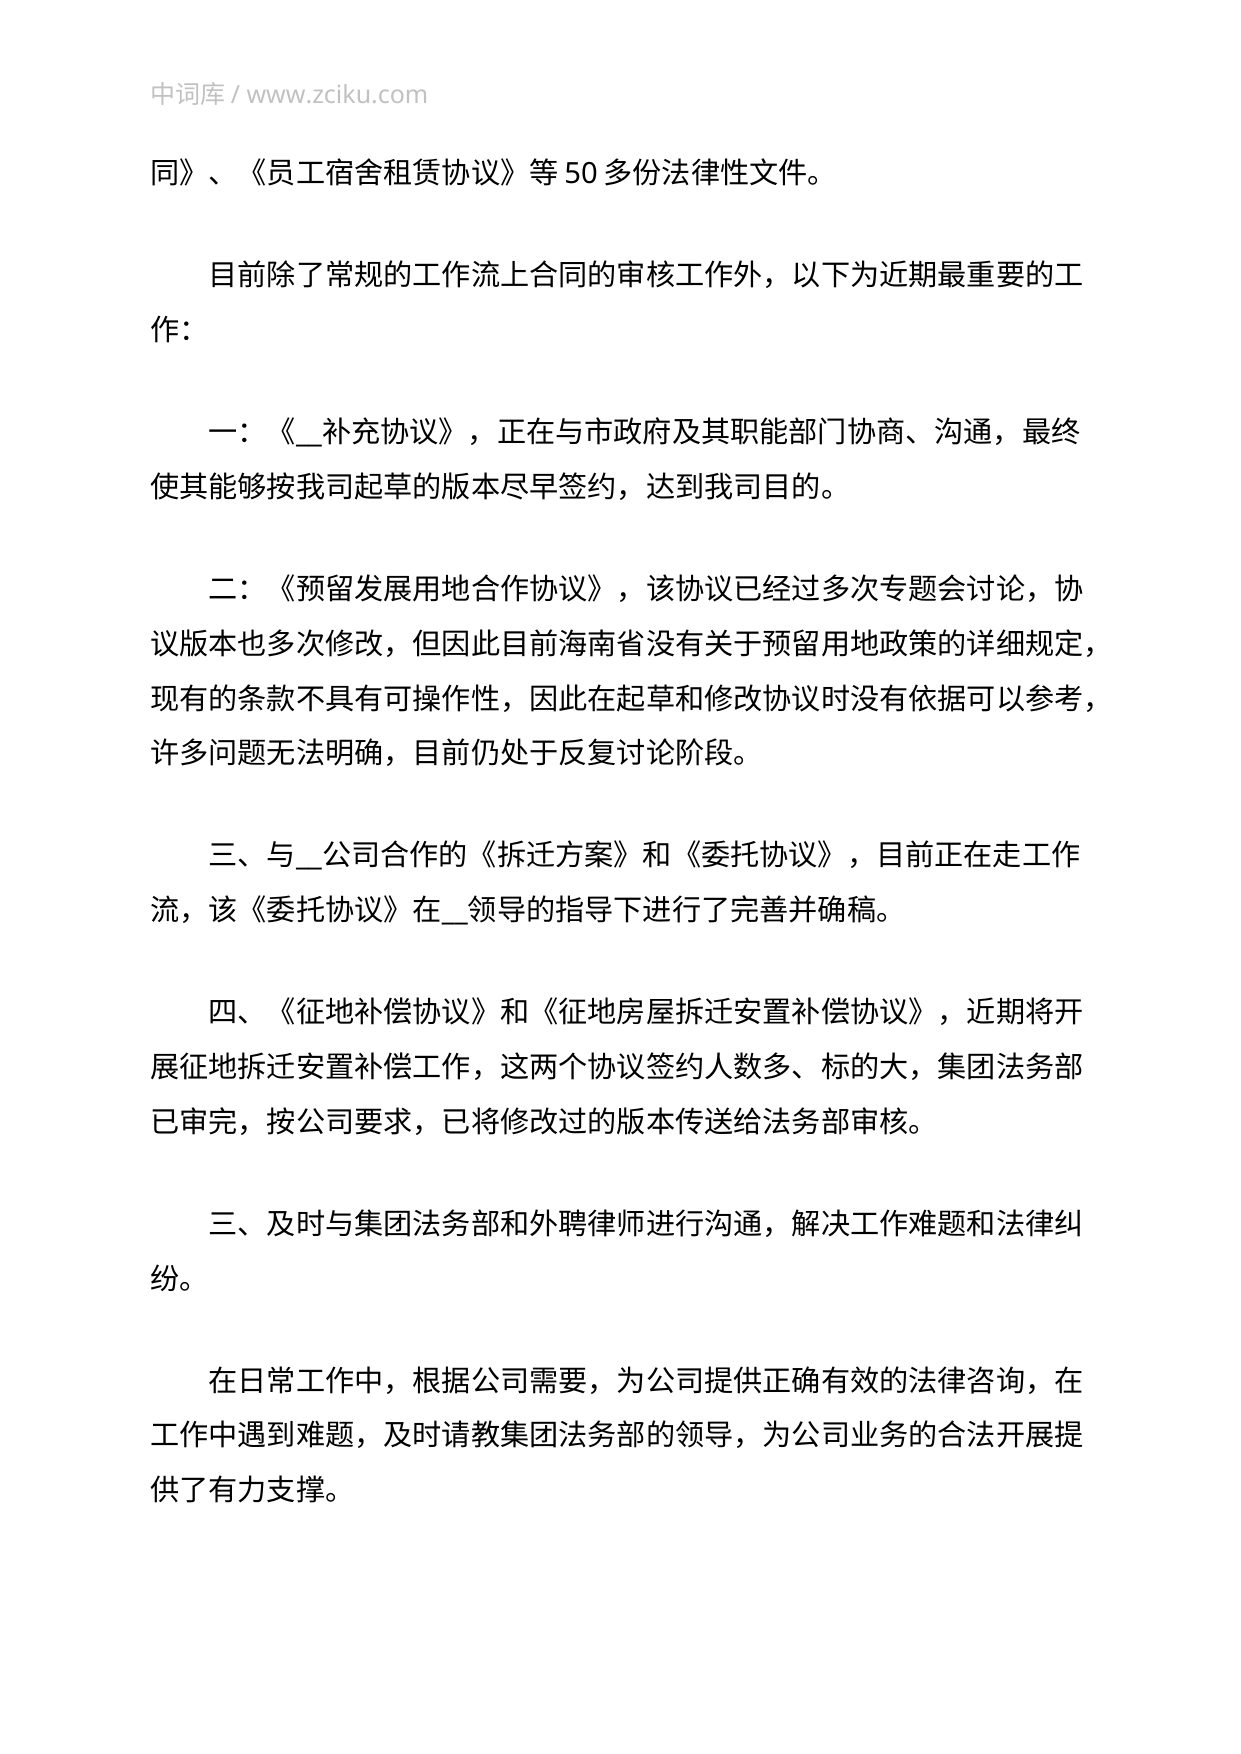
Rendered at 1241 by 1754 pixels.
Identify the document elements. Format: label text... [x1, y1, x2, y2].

text 三、与__公司合作的《拆迁方案》和《委托协议》，目前正在走工作流，该《委托协议》在__领导的指导下进行了完善并确稿。 [150, 832, 1090, 929]
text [150, 150, 1090, 192]
text 目前除了常规的工作流上合同的审核工作外，以下为近期最重要的工作： [150, 252, 1090, 349]
text 一：《__补充协议》，正在与市政府及其职能部门协商、沟通，最终使其能够按我司起草的版本尽早签约，达到我司目的。 [150, 409, 1090, 506]
text 四、《征地补偿协议》和《征地房屋拆迁安置补偿协议》，近期将开展征地拆迁安置补偿工作，这两个协议签约人数多、标的大，集团法务部已审完，按公司要求，已将修改过的版本传送给法务部审核。 [150, 989, 1090, 1141]
text 二：《预留发展用地合作协议》，该协议已经过多次专题会讨论，协议版本也多次修改，但因此目前海南省没有关于预留用地政策的详细规定，现有的条款不具有可操作性，因此在起草和修改协议时没有依据可以参考，许多问题无法明确，目前仍处于反复讨论阶段。 [150, 565, 1090, 772]
text 三、及时与集团法务部和外聘律师进行沟通，解决工作难题和法律纠纷。 [150, 1200, 1090, 1298]
text 在日常工作中，根据公司需要，为公司提供正确有效的法律咨询，在工作中遇到难题，及时请教集团法务部的领导，为公司业务的合法开展提供了有力支撑。 [150, 1357, 1090, 1509]
